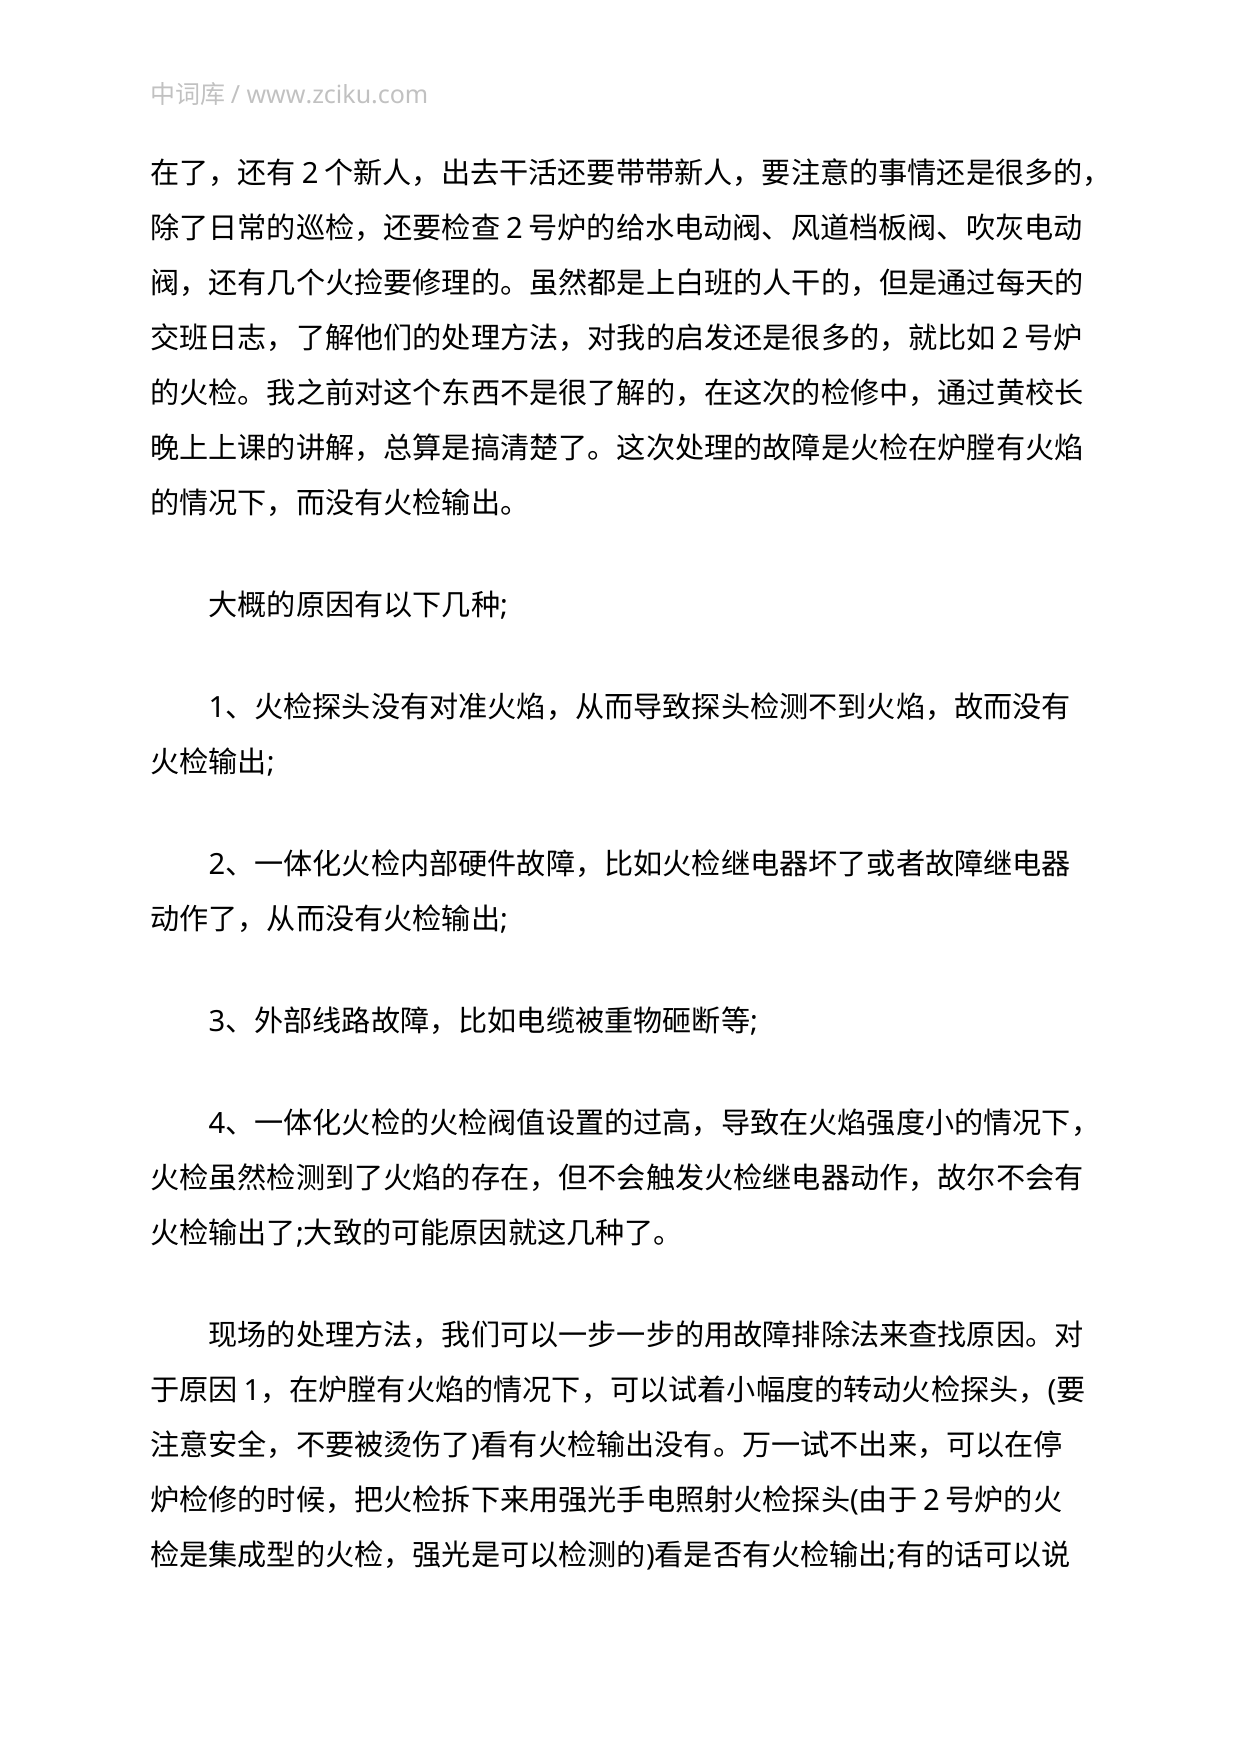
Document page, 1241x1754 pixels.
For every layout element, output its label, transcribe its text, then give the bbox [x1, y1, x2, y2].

text 大概的原因有以下几种; [150, 581, 1090, 624]
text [150, 1311, 1090, 1573]
text 3、外部线路故障，比如电缆被重物砸断等; [150, 997, 1090, 1040]
text 1、火检探头没有对准火焰，从而导致探头检测不到火焰，故而没有火检输出; [150, 683, 1090, 781]
text 2、一体化火检内部硬件故障，比如火检继电器坏了或者故障继电器动作了，从而没有火检输出; [150, 840, 1090, 938]
text 4、一体化火检的火检阀值设置的过高，导致在火焰强度小的情况下，火检虽然检测到了火焰的存在，但不会触发火检继电器动作，故尔不会有火检输出了;大致的可能原因就这几种了。 [150, 1099, 1090, 1252]
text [150, 150, 1090, 522]
